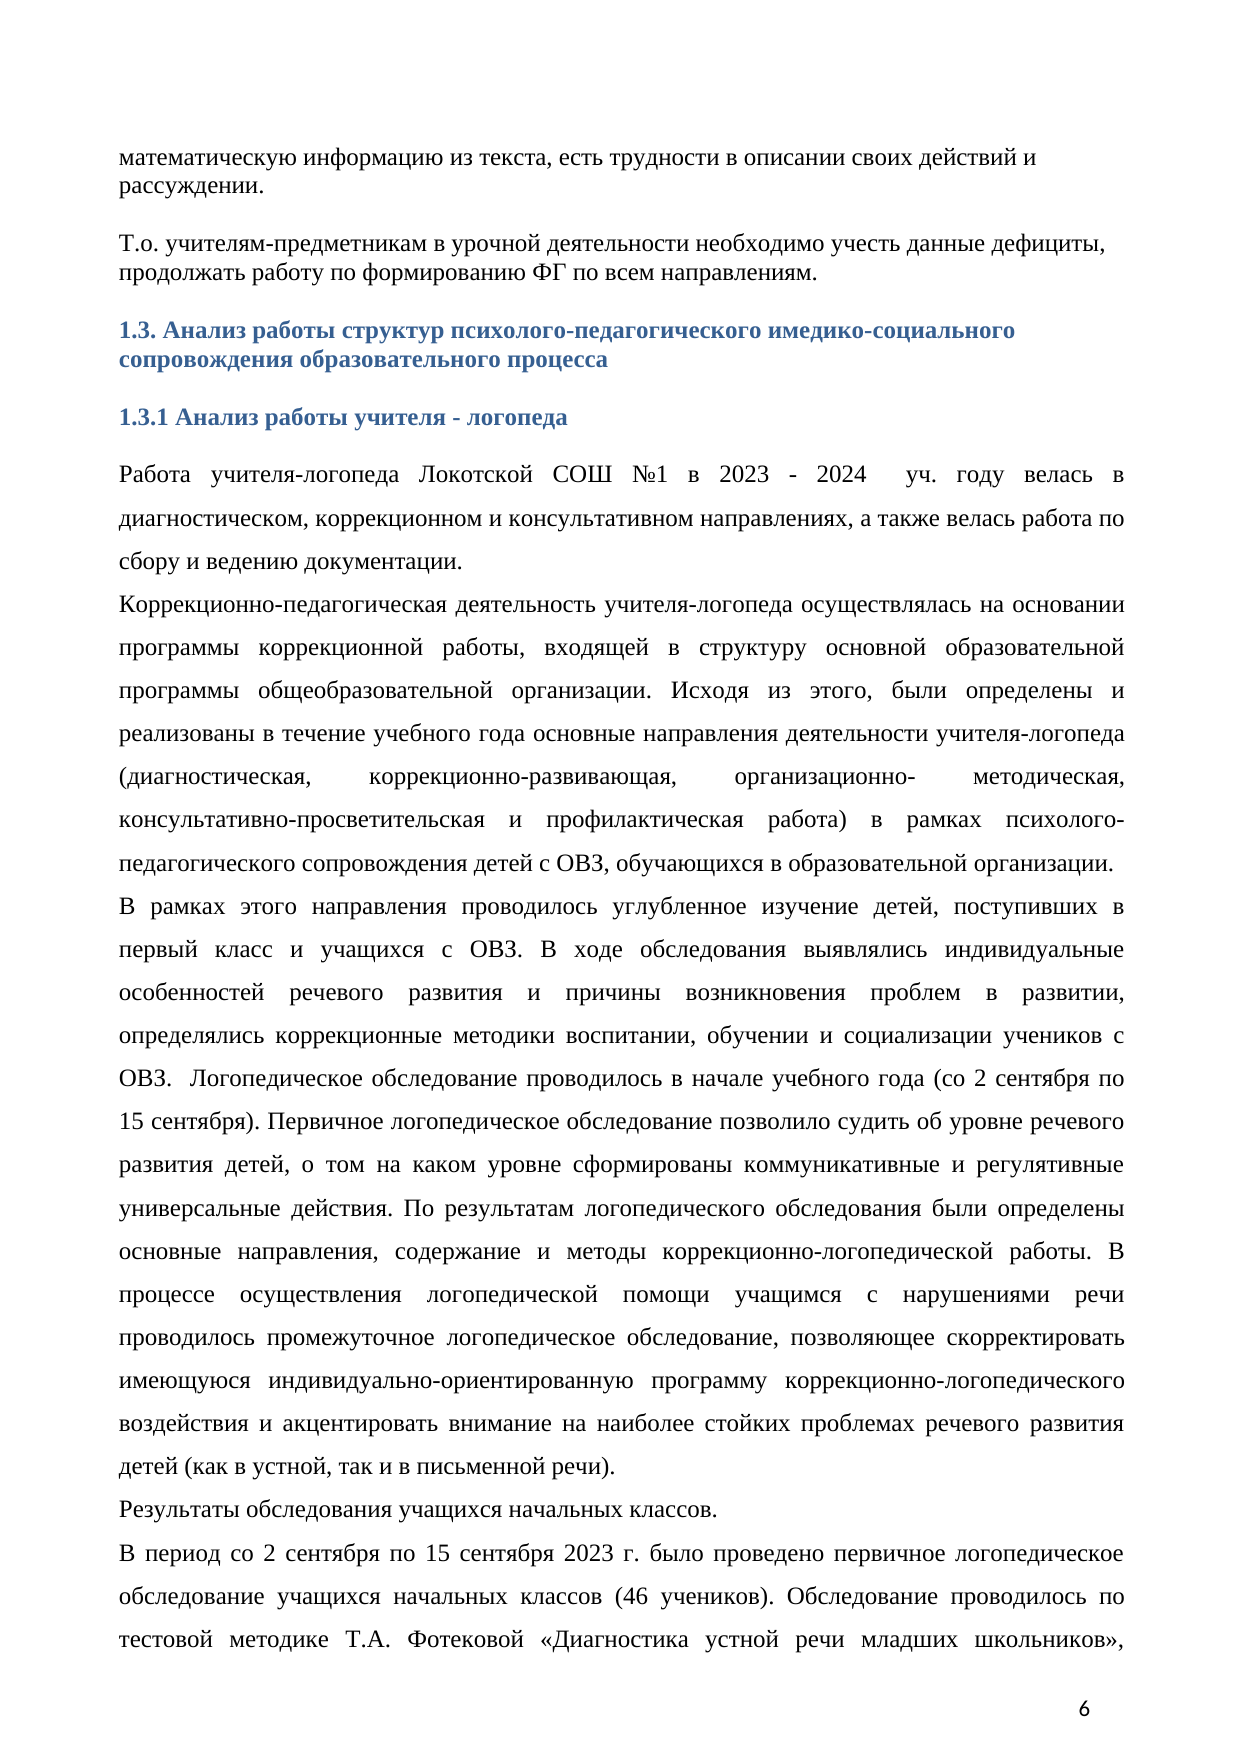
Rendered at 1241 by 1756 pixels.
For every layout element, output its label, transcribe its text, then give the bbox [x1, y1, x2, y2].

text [119, 142, 1126, 199]
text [119, 1538, 1126, 1653]
text 1.3. Анализ работы структур психолого-педагогического имедико-социального сопровождения образовательного процесса [119, 315, 1126, 372]
text Коррекционно-педагогическая деятельность учителя-логопеда осуществлялась на основании программы коррекционной работы, входящей в структуру основной образовательной программы общеобразовательной организации. Исходя из этого, были определены и реализованы в течение учебного года основные направления деятельности учителя-логопеда (диагностическая, коррекционно-развивающая, организационно- методическая, консультативно-просветительская и профилактическая работа) в рамках психолого-педагогического сопровождения детей с ОВЗ, обучающихся в образовательной организации. [119, 589, 1126, 876]
text 1.3.1 Анализ работы учителя - логопеда [119, 402, 1126, 430]
text Работа учителя-логопеда Локотской СОШ №1 в 2023 - 2024 уч. году велась в диагностическом, коррекционном и консультативном направлениях, а также велась работа по сбору и ведению документации. [119, 459, 1126, 574]
text Т.о. учителям-предметникам в урочной деятельности необходимо учесть данные дефициты, продолжать работу по формированию ФГ по всем направлениям. [119, 228, 1126, 286]
text В рамках этого направления проводилось углубленное изучение детей, поступивших в первый класс и учащихся с ОВЗ. В ходе обследования выявлялись индивидуальные особенностей речевого развития и причины возникновения проблем в развитии, определялись коррекционные методики воспитании, обучении и социализации учеников с ОВЗ. Логопедическое обследование проводилось в начале учебного года (со 2 сентября по 15 сентября). Первичное логопедическое обследование позволило судить об уровне речевого развития детей, о том на каком уровне сформированы коммуникативные и регулятивные универсальные действия. По результатам логопедического обследования были определены основные направления, содержание и методы коррекционно-логопедической работы. В процессе осуществления логопедической помощи учащимся с нарушениями речи проводилось промежуточное логопедическое обследование, позволяющее скорректировать имеющуюся индивидуально-ориентированную программу коррекционно-логопедического воздействия и акцентировать внимание на наиболее стойких проблемах речевого развития детей (как в устной, так и в письменной речи). [119, 891, 1126, 1480]
text Результаты обследования учащихся начальных классов. [119, 1494, 1126, 1523]
